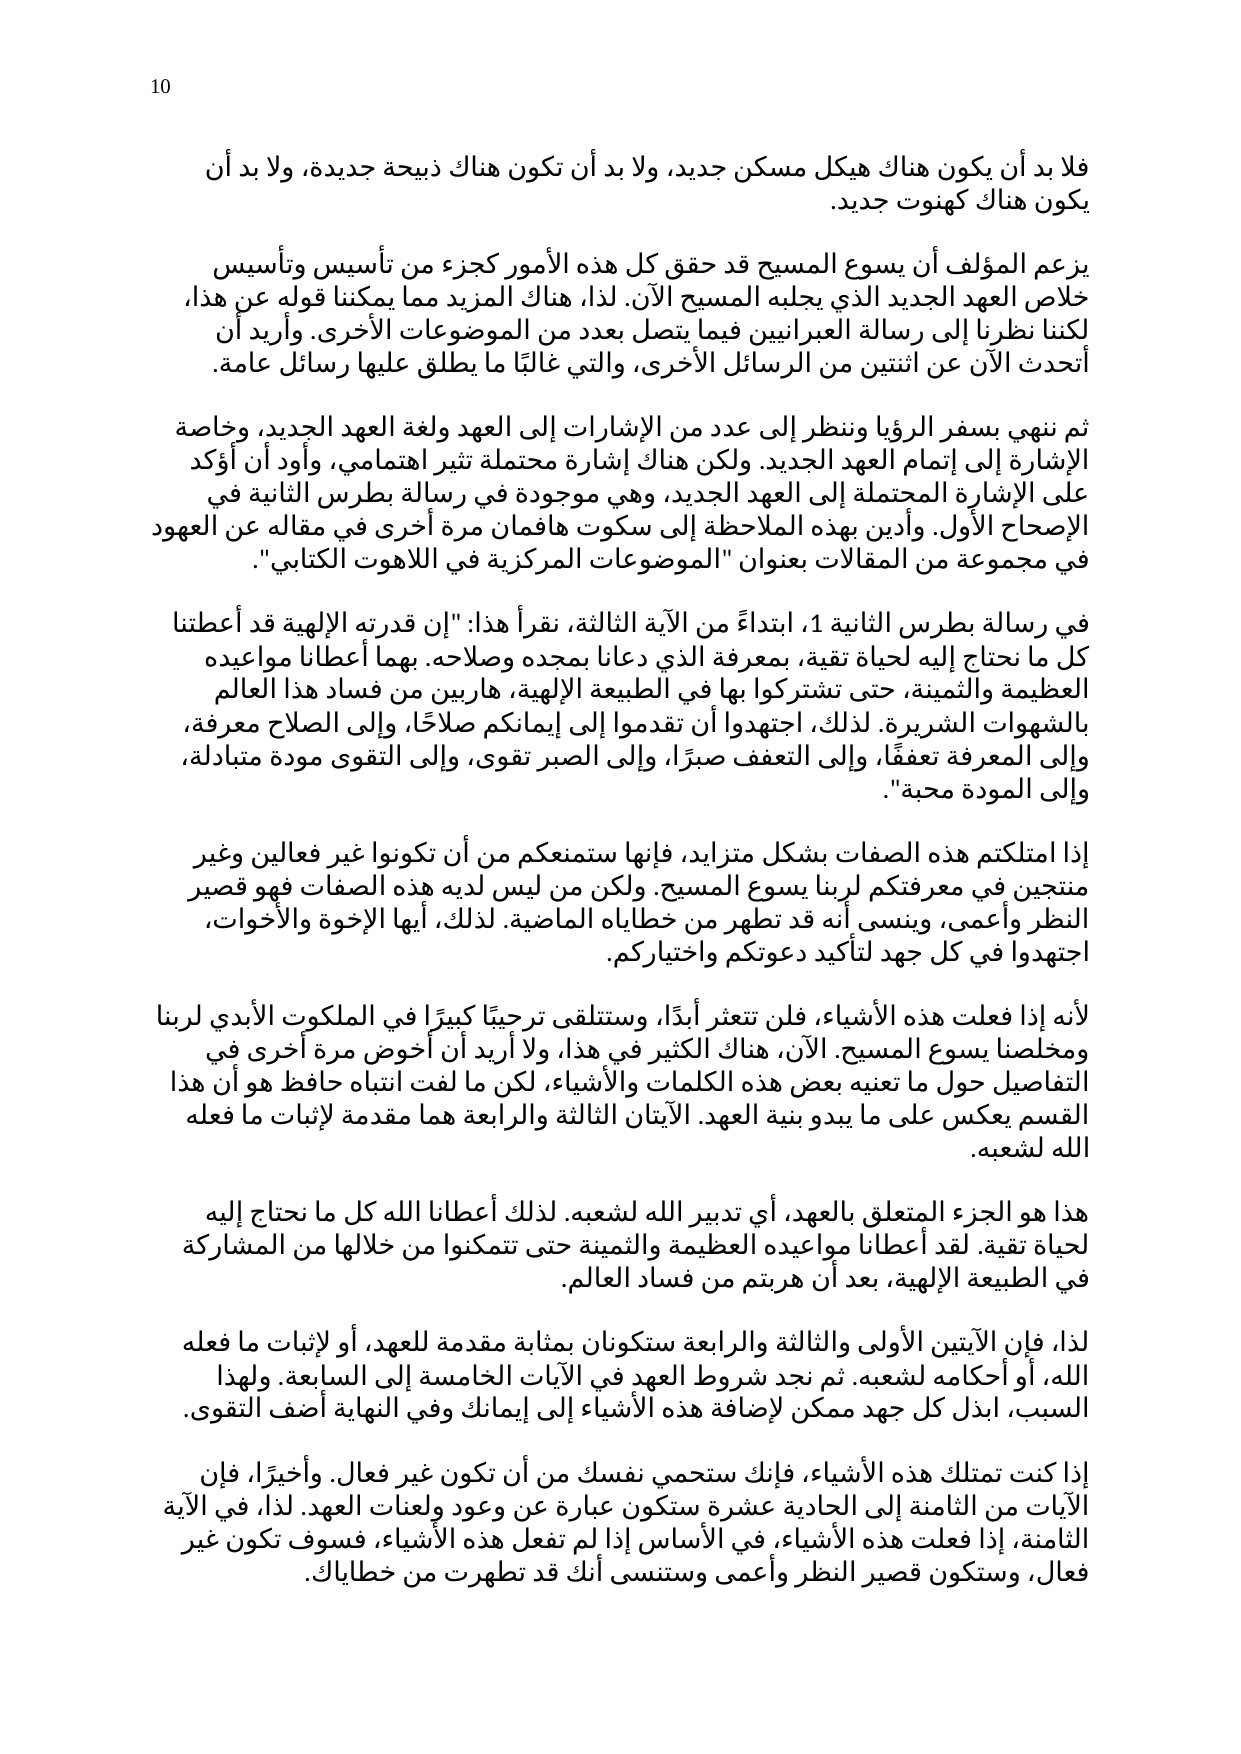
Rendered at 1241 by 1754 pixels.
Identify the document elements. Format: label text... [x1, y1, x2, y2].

text في رسالة بطرس الثانية 1، ابتداءً من الآية الثالثة، نقرأ هذا: "إن قدرته الإلهية قد أعطتنا كل ما نحتاج إليه لحياة تقية، بمعرفة الذي دعانا بمجده وصلاحه. بهما أعطانا مواعيده العظيمة والثمينة، حتى تشتركوا بها في الطبيعة الإلهية، هاربين من فساد هذا العالم بالشهوات الشريرة. لذلك، اجتهدوا أن تقدموا إلى إيمانكم صلاحًا، وإلى الصلاح معرفة، وإلى المعرفة تعففًا، وإلى التعفف صبرًا، وإلى الصبر تقوى، وإلى التقوى مودة متبادلة، وإلى المودة محبة". [150, 607, 1090, 805]
text ثم ننهي بسفر الرؤيا وننظر إلى عدد من الإشارات إلى العهد ولغة العهد الجديد، وخاصة الإشارة إلى إتمام العهد الجديد. ولكن هناك إشارة محتملة تثير اهتمامي، وأود أن أؤكد على الإشارة المحتملة إلى العهد الجديد، وهي موجودة في رسالة بطرس الثانية في الإصحاح الأول. وأدين بهذه الملاحظة إلى سكوت هافمان مرة أخرى في مقاله عن العهود في مجموعة من المقالات بعنوان "الموضوعات المركزية في اللاهوت الكتابي". [150, 410, 1090, 576]
text يزعم المؤلف أن يسوع المسيح قد حقق كل هذه الأمور كجزء من تأسيس وتأسيس خلاص العهد الجديد الذي يجلبه المسيح الآن. لذا، هناك المزيد مما يمكننا قوله عن هذا، لكننا نظرنا إلى رسالة العبرانيين فيما يتصل بعدد من الموضوعات الأخرى. وأريد أن أتحدث الآن عن اثنتين من الرسائل الأخرى، والتي غالبًا ما يطلق عليها رسائل عامة. [150, 247, 1090, 379]
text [150, 150, 1090, 216]
text لذا، فإن الآيتين الأولى والثالثة والرابعة ستكونان بمثابة مقدمة للعهد، أو لإثبات ما فعله الله، أو أحكامه لشعبه. ثم نجد شروط العهد في الآيات الخامسة إلى السابعة. ولهذا السبب، ابذل كل جهد ممكن لإضافة هذه الأشياء إلى إيمانك وفي النهاية أضف التقوى. [150, 1326, 1090, 1425]
text إذا كنت تمتلك هذه الأشياء، فإنك ستحمي نفسك من أن تكون غير فعال. وأخيرًا، فإن الآيات من الثامنة إلى الحادية عشرة ستكون عبارة عن وعود ولعنات العهد. لذا، في الآية الثامنة، إذا فعلت هذه الأشياء، في الأساس إذا لم تفعل هذه الأشياء، فسوف تكون غير فعال، وستكون قصير النظر وأعمى وستنسى أنك قد تطهرت من خطاياك. [150, 1456, 1090, 1588]
text إذا امتلكتم هذه الصفات بشكل متزايد، فإنها ستمنعكم من أن تكونوا غير فعالين وغير منتجين في معرفتكم لربنا يسوع المسيح. ولكن من ليس لديه هذه الصفات فهو قصير النظر وأعمى، وينسى أنه قد تطهر من خطاياه الماضية. لذلك، أيها الإخوة والأخوات، اجتهدوا في كل جهد لتأكيد دعوتكم واختياركم. [150, 836, 1090, 968]
text هذا هو الجزء المتعلق بالعهد، أي تدبير الله لشعبه. لذلك أعطانا الله كل ما نحتاج إليه لحياة تقية. لقد أعطانا مواعيده العظيمة والثمينة حتى تتمكنوا من خلالها من المشاركة في الطبيعة الإلهية، بعد أن هربتم من فساد العالم. [150, 1195, 1090, 1294]
text لأنه إذا فعلت هذه الأشياء، فلن تتعثر أبدًا، وستتلقى ترحيبًا كبيرًا في الملكوت الأبدي لربنا ومخلصنا يسوع المسيح. الآن، هناك الكثير في هذا، ولا أريد أن أخوض مرة أخرى في التفاصيل حول ما تعنيه بعض هذه الكلمات والأشياء، لكن ما لفت انتباه حافظ هو أن هذا القسم يعكس على ما يبدو بنية العهد. الآيتان الثالثة والرابعة هما مقدمة لإثبات ما فعله الله لشعبه. [150, 999, 1090, 1164]
